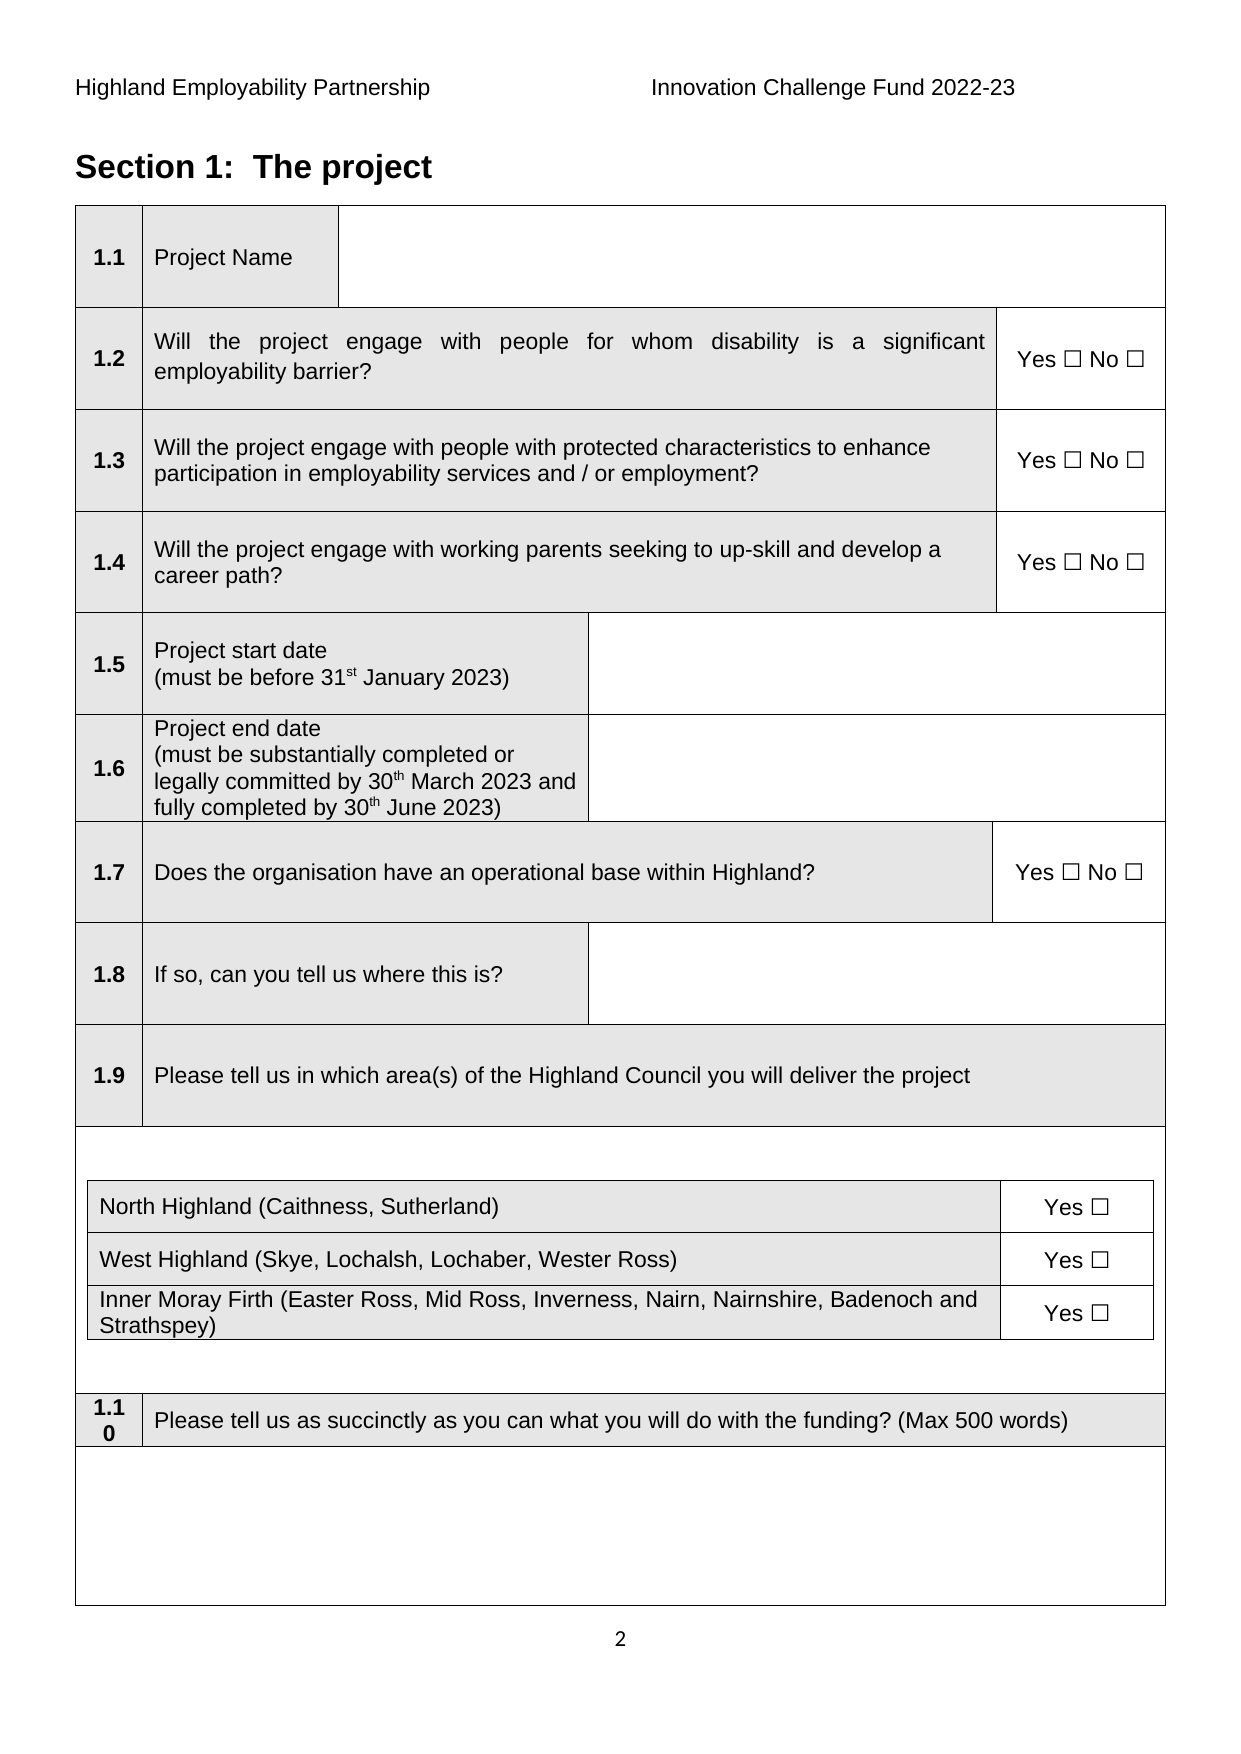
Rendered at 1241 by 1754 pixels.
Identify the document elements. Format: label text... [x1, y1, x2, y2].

table_cell Yes No [997, 308, 1165, 409]
table_cell Yes No [993, 822, 1165, 922]
table_cell Yes No [997, 512, 1165, 612]
table_header Project Name [143, 206, 338, 307]
table_cell If so, can you tell us where this is? [143, 923, 588, 1024]
table_cell Project start date (must be before 31st January 2023) [143, 613, 588, 714]
table_header [339, 206, 1165, 307]
table_cell Does the organisation have an operational base within Highland? [143, 822, 992, 922]
table_cell 1.9 [76, 1025, 142, 1126]
table_cell Please tell us in which area(s) of the Highland Council you will deliver the project [143, 1025, 1165, 1126]
table_cell 1.2 [76, 308, 142, 409]
table_cell [76, 1127, 1165, 1392]
table_cell [589, 613, 1165, 714]
table_cell 1.8 [76, 923, 142, 1024]
table_cell Please tell us as succinctly as you can what you will do with the funding? (Max 500 words) [143, 1394, 1165, 1446]
table_cell [76, 1447, 1165, 1605]
text Section 1: The project [75, 147, 1165, 186]
table_cell 1.5 [76, 613, 142, 714]
table_header 1.1 [76, 206, 142, 307]
table_cell 1.6 [76, 715, 142, 821]
table_cell 1.3 [76, 410, 142, 511]
table_cell Will the project engage with people with protected characteristics to enhance participation in employability services and / or employment? [143, 410, 996, 511]
table_cell 1.7 [76, 822, 142, 922]
table_cell [589, 923, 1165, 1024]
table_cell Will the project engage with working parents seeking to up-skill and develop a career path? [143, 512, 996, 612]
table_cell Will the project engage with people for whom disability is a significant employability barrier? [143, 308, 996, 409]
table_cell Project end date (must be substantially completed or legally committed by 30th March 2023 and fully completed by 30th June 2023) [143, 715, 588, 821]
table_cell Yes No [997, 410, 1165, 511]
table_cell 1.4 [76, 512, 142, 612]
table_cell [589, 715, 1165, 821]
table_cell 1.10 [76, 1394, 142, 1446]
